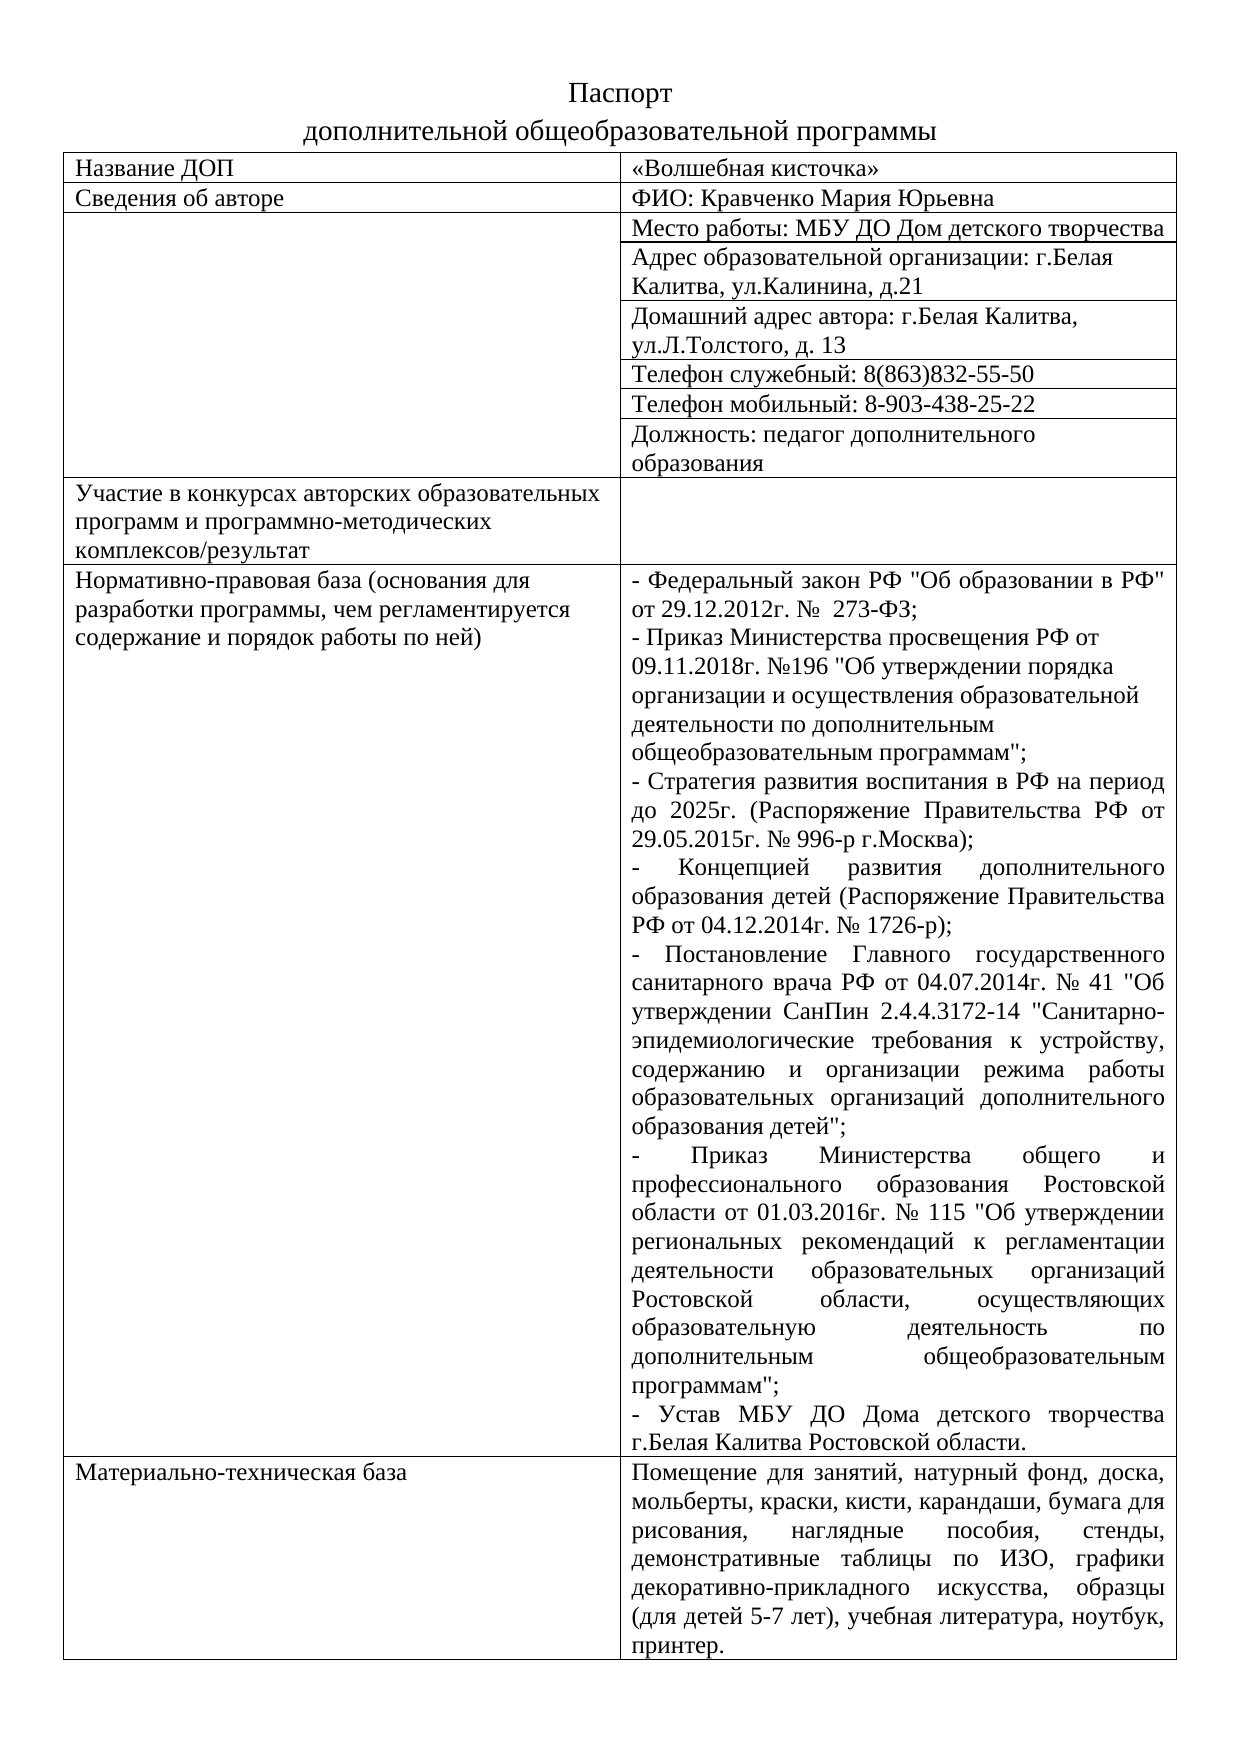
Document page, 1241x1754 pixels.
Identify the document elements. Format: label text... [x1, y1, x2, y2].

table_cell - Федеральный закон РФ "Об образовании в РФ" от 29.12.2012г. № 273-ФЗ; - Приказ Министерства просвещения РФ от 09.11.2018г. №196 "Об утверждении порядка организации и осуществления образовательной деятельности по дополнительным общеобразовательным программам"; - Стратегия развития воспитания в РФ на период до 2025г. (Распоряжение Правительства РФ от 29.05.2015г. № 996-р г.Москва); - Концепцией развития дополнительного образования детей (Распоряжение Правительства РФ от 04.12.2014г. № 1726-р); - Постановление Главного государственного санитарного врача РФ от 04.07.2014г. № 41 "Об утверждении СанПин 2.4.4.3172-14 "Санитарно-эпидемиологические требования к устройству, содержанию и организации режима работы образовательных организаций дополнительного образования детей"; - Приказ Министерства общего и профессионального образования Ростовской области от 01.03.2016г. № 115 "Об утверждении региональных рекомендаций к регламентации деятельности образовательных организаций Ростовской области, осуществляющих образовательную деятельность по дополнительным общеобразовательным программам"; - Устав МБУ ДО Дома детского творчества г.Белая Калитва Ростовской области. [621, 565, 1176, 1456]
table_cell Сведения об авторе [64, 183, 620, 212]
table_cell Участие в конкурсах авторских образовательных программ и программно-методических комплексов/результат [64, 478, 620, 564]
table_cell ФИО: Кравченко Мария Юрьевна [621, 183, 1176, 212]
text дополнительной общеобразовательной программы [75, 113, 1165, 147]
table_cell Материально-техническая база [64, 1457, 620, 1658]
table_header Название ДОП [64, 153, 620, 182]
table_cell [621, 478, 1176, 564]
table_cell Домашний адрес автора: г.Белая Калитва, ул.Л.Толстого, д. 13 [621, 301, 1176, 358]
table_header «Волшебная кисточка» [621, 153, 1176, 182]
table_cell Место работы: МБУ ДО Дом детского творчества [621, 213, 1176, 241]
table_cell Телефон служебный: 8(863)832-55-50 [621, 360, 1176, 388]
table_cell Должность: педагог дополнительного образования [621, 419, 1176, 477]
text Паспорт [75, 75, 1165, 108]
table_cell Адрес образовательной организации: г.Белая Калитва, ул.Калинина, д.21 [621, 243, 1176, 300]
table_cell Телефон мобильный: 8-903-438-25-22 [621, 389, 1176, 418]
table_cell Помещение для занятий, натурный фонд, доска, мольберты, краски, кисти, карандаши, бумага для рисования, наглядные пособия, стенды, демонстративные таблицы по ИЗО, графики декоративно-прикладного искусства, образцы (для детей 5-7 лет), учебная литература, ноутбук, принтер. [621, 1457, 1176, 1658]
table_cell Нормативно-правовая база (основания для разработки программы, чем регламентируется содержание и порядок работы по ней) [64, 565, 620, 1456]
table_cell [64, 213, 620, 477]
